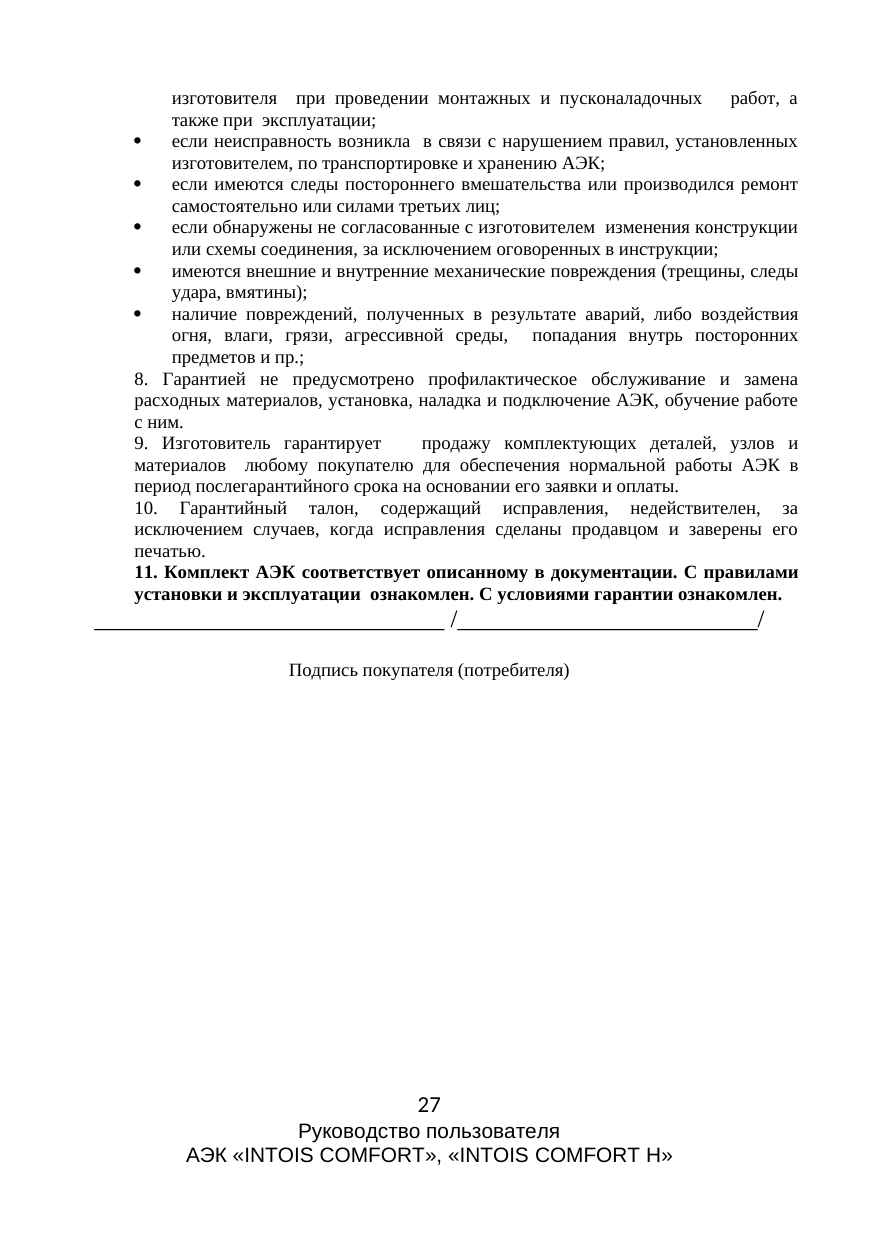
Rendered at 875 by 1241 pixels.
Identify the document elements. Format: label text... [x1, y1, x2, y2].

text 11. Комплект АЭК соответствует описанному в документации. С правилами установки и эксплуатации ознакомлен. С условиями гарантии ознакомлен. [134, 561, 799, 604]
list наличие повреждений, полученных в результате аварий, либо воздействия огня, влаги, грязи, агрессивной среды, попадания внутрь посторонних предметов и пр.; [134, 303, 799, 367]
list имеются внешние и внутренние механические повреждения (трещины, следы удара, вмятины); [134, 259, 799, 303]
list если имеются следы постороннего вмешательства или производился ремонт самостоятельно или силами третьих лиц; [134, 173, 799, 216]
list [134, 87, 799, 130]
text 9. Изготовитель гарантирует продажу комплектующих деталей, узлов и материалов любому покупателю для обеспечения нормальной работы АЭК в период послегарантийного срока на основании его заявки и оплаты. [134, 432, 799, 497]
list если неисправность возникла в связи с нарушением правил, установленных изготовителем, по транспортировке и хранению АЭК; [134, 130, 799, 173]
text Подпись покупателя (потребителя) [59, 658, 799, 680]
text 8. Гарантией не предусмотрено профилактическое обслуживание и замена расходных материалов, установка, наладка и подключение АЭК, обучение работе с ним. [134, 367, 799, 432]
text ____________________________ /________________________/ [59, 604, 799, 633]
list если обнаружены не согласованные с изготовителем изменения конструкции или схемы соединения, за исключением оговоренных в инструкции; [134, 216, 799, 259]
text 10. Гарантийный талон, содержащий исправления, недействителен, за исключением случаев, когда исправления сделаны продавцом и заверены его печатью. [134, 497, 799, 561]
